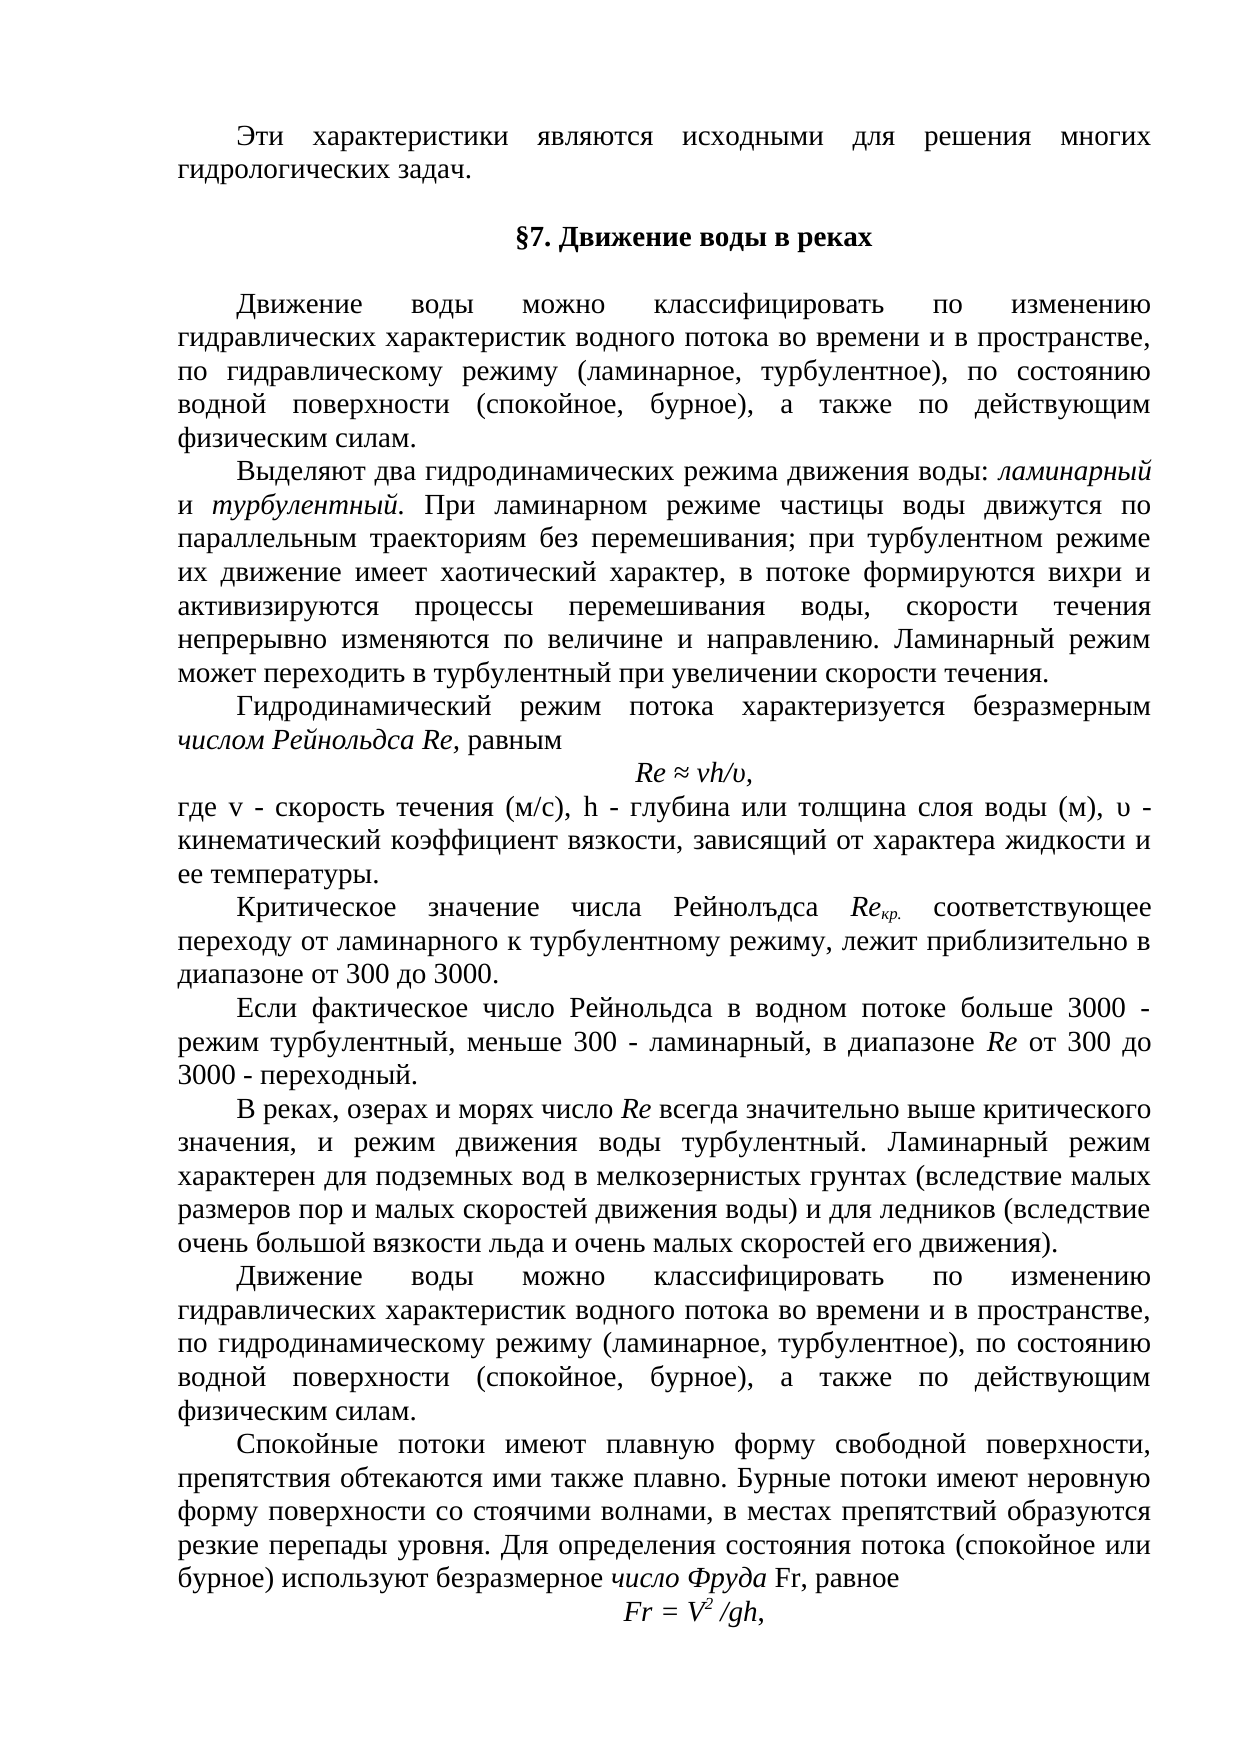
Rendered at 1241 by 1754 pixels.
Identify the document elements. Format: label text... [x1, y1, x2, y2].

text Гидродинамический режим потока характеризуется безразмерным числом Рейнольдса Re, равным [177, 688, 1152, 755]
text Критическое значение числа Рейнолъдса Reкр. соответствующее переходу от ламинарного к турбулентному режиму, лежит приблизительно в диапазоне от 300 до 3000. [177, 889, 1152, 990]
text Движение воды можно классифицировать по изменению гидравлических характеристик водного потока во времени и в пространстве, по гидродинамическому режиму (ламинарное, турбулентное), по состоянию водной поверхности (спокойное, бурное), а также по действующим физическим силам. [177, 1258, 1152, 1426]
text Выделяют два гидродинамических режима движения воды: ламинарный и турбулентный. При ламинарном режиме частицы воды движутся по параллельным траекториям без перемешивания; при турбулентном режиме их движение имеет хаотический характер, в потоке формируются вихри и активизируются процессы перемешивания воды, скорости течения непрерывно изменяются по величине и направлению. Ламинарный режим может переходить в турбулентный при увеличении скорости течения. [177, 453, 1152, 688]
text Re ≈ vh/υ, [177, 755, 1152, 789]
text где v - скорость течения (м/с), h - глубина или толщина слоя воды (м), υ - кинематический коэффициент вязкости, зависящий от характера жидкости и ее температуры. [177, 789, 1152, 889]
text Движение воды можно классифицировать по изменению гидравлических характеристик водного потока во времени и в пространстве, по гидравлическому режиму (ламинарное, турбулентное), по состоянию водной поверхности (спокойное, бурное), а также по действующим физическим силам. [177, 286, 1152, 453]
text Эти характеристики являются исходными для решения многих гидрологических задач. [177, 118, 1152, 185]
text §7. Движение воды в реках [177, 219, 1152, 252]
text Fr = V2 /gh, [177, 1594, 1152, 1627]
text Спокойные потоки имеют плавную форму свободной поверхности, препятствия обтекаются ими также плавно. Бурные потоки имеют неровную форму поверхности со стоячими волнами, в местах препятствий образуются резкие перепады уровня. Для определения состояния потока (спокойное или бурное) используют безразмерное число Фруда Fr, равное [177, 1426, 1152, 1594]
text В реках, озерах и морях число Re всегда значительно выше критического значения, и режим движения воды турбулентный. Ламинарный режим характерен для подземных вод в мелкозернистых грунтах (вследствие малых размеров пор и малых скоростей движения воды) и для ледников (вследствие очень большой вязкости льда и очень малых скоростей его движения). [177, 1091, 1152, 1258]
text Если фактическое число Рейнольдса в водном потоке больше 3000 -режим турбулентный, меньше 300 - ламинарный, в диапазоне Re от 300 до 3000 - переходный. [177, 990, 1152, 1091]
